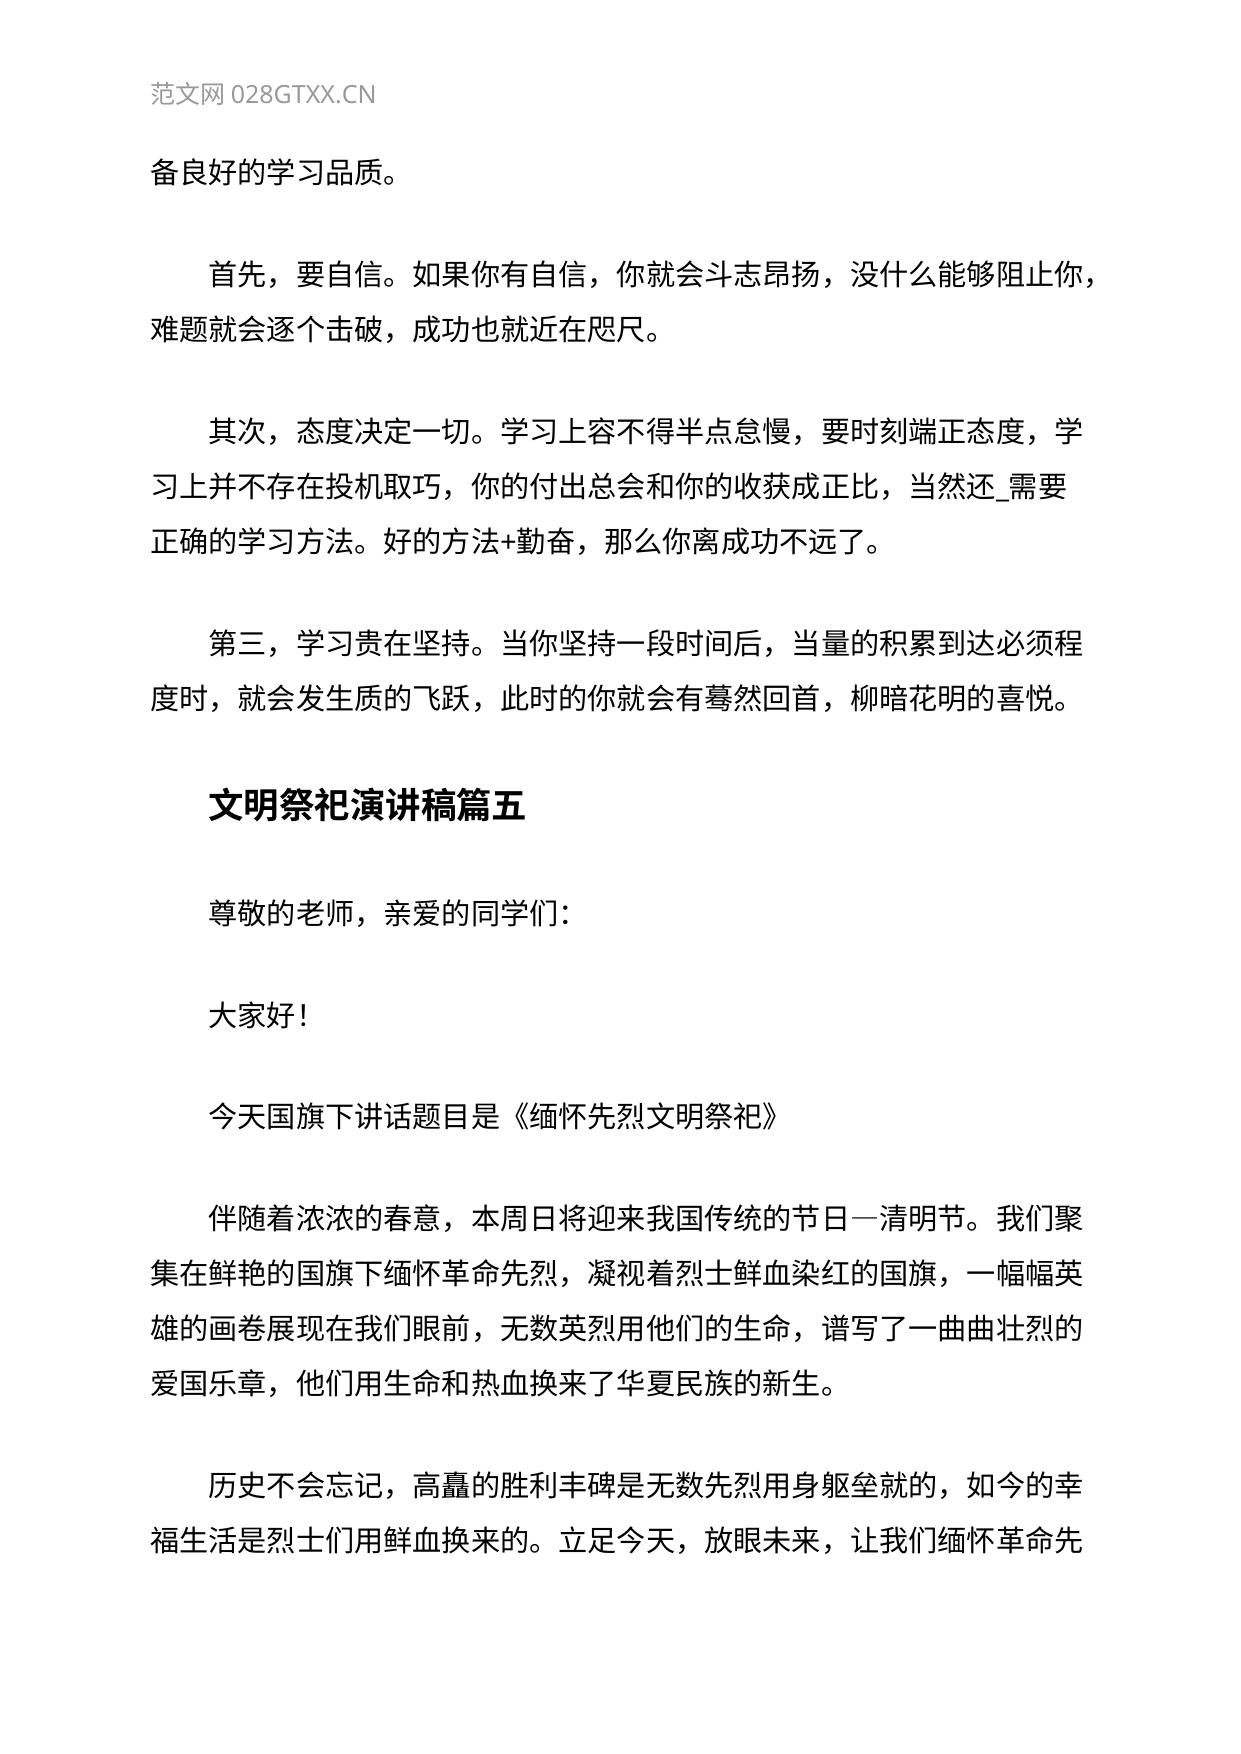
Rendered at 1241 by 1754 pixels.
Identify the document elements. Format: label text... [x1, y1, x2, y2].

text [150, 1462, 1090, 1559]
text 首先，要自信。如果你有自信，你就会斗志昂扬，没什么能够阻止你，难题就会逐个击破，成功也就近在咫尺。 [150, 252, 1090, 349]
text 今天国旗下讲话题目是《缅怀先烈文明祭祀》 [150, 1094, 1090, 1136]
text 其次，态度决定一切。学习上容不得半点怠慢，要时刻端正态度，学习上并不存在投机取巧，你的付出总会和你的收获成正比，当然还_需要正确的学习方法。好的方法+勤奋，那么你离成功不远了。 [150, 408, 1090, 561]
text 尊敬的老师，亲爱的同学们： [150, 890, 1090, 933]
text 大家好！ [150, 992, 1090, 1034]
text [150, 150, 1090, 192]
text 伴随着浓浓的春意，本周日将迎来我国传统的节日—清明节。我们聚集在鲜艳的国旗下缅怀革命先烈，凝视着烈士鲜血染红的国旗，一幅幅英雄的画卷展现在我们眼前，无数英烈用他们的生命，谱写了一曲曲壮烈的爱国乐章，他们用生命和热血换来了华夏民族的新生。 [150, 1196, 1090, 1403]
text 第三，学习贵在坚持。当你坚持一段时间后，当量的积累到达必须程度时，就会发生质的飞跃，此时的你就会有蓦然回首，柳暗花明的喜悦。 [150, 620, 1090, 717]
text 文明祭祀演讲稿篇五 [150, 777, 1090, 828]
